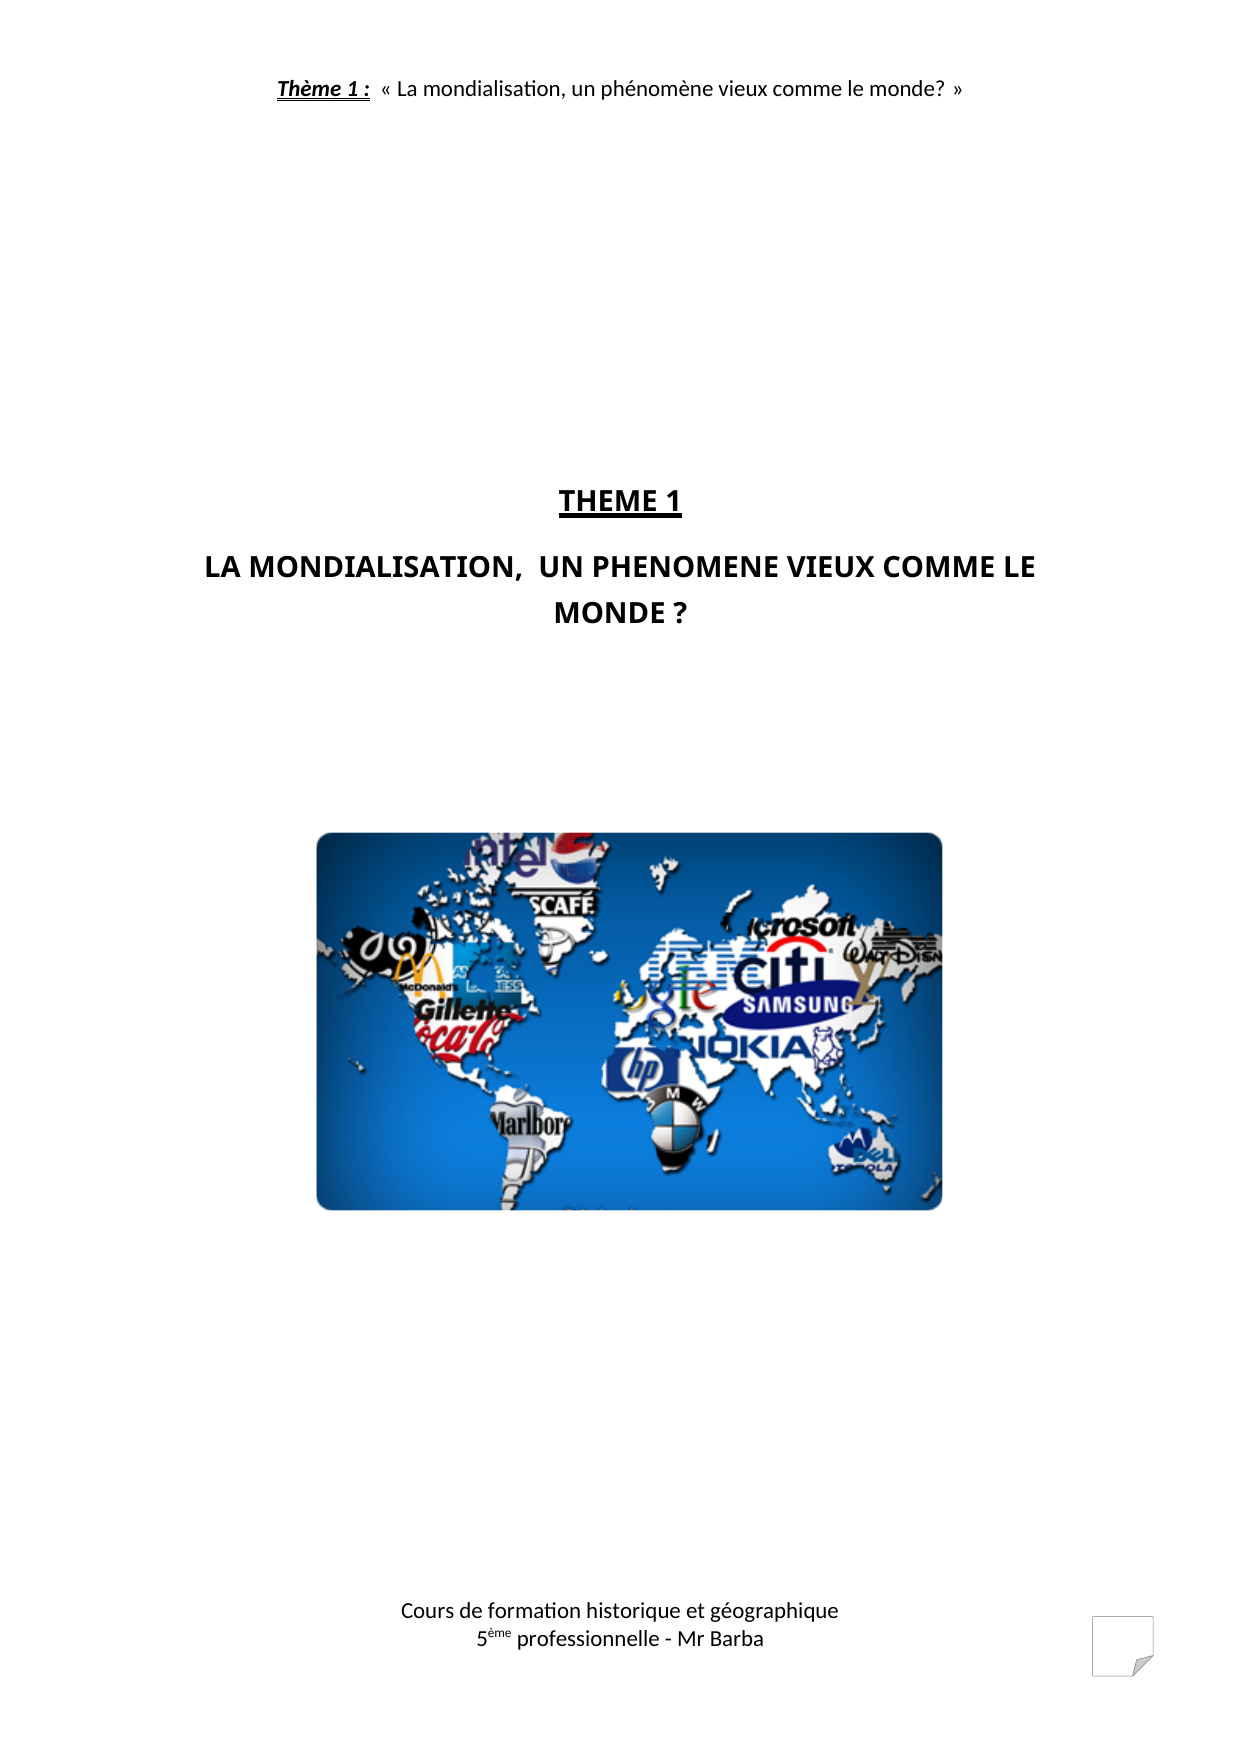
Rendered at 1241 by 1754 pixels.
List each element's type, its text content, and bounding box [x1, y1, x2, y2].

text LA MONDIALISATION, UN PHENOMENE VIEUX COMME LE MONDE ? [148, 546, 1093, 632]
picture [315, 829, 946, 1225]
text THEME 1 [148, 480, 1093, 519]
